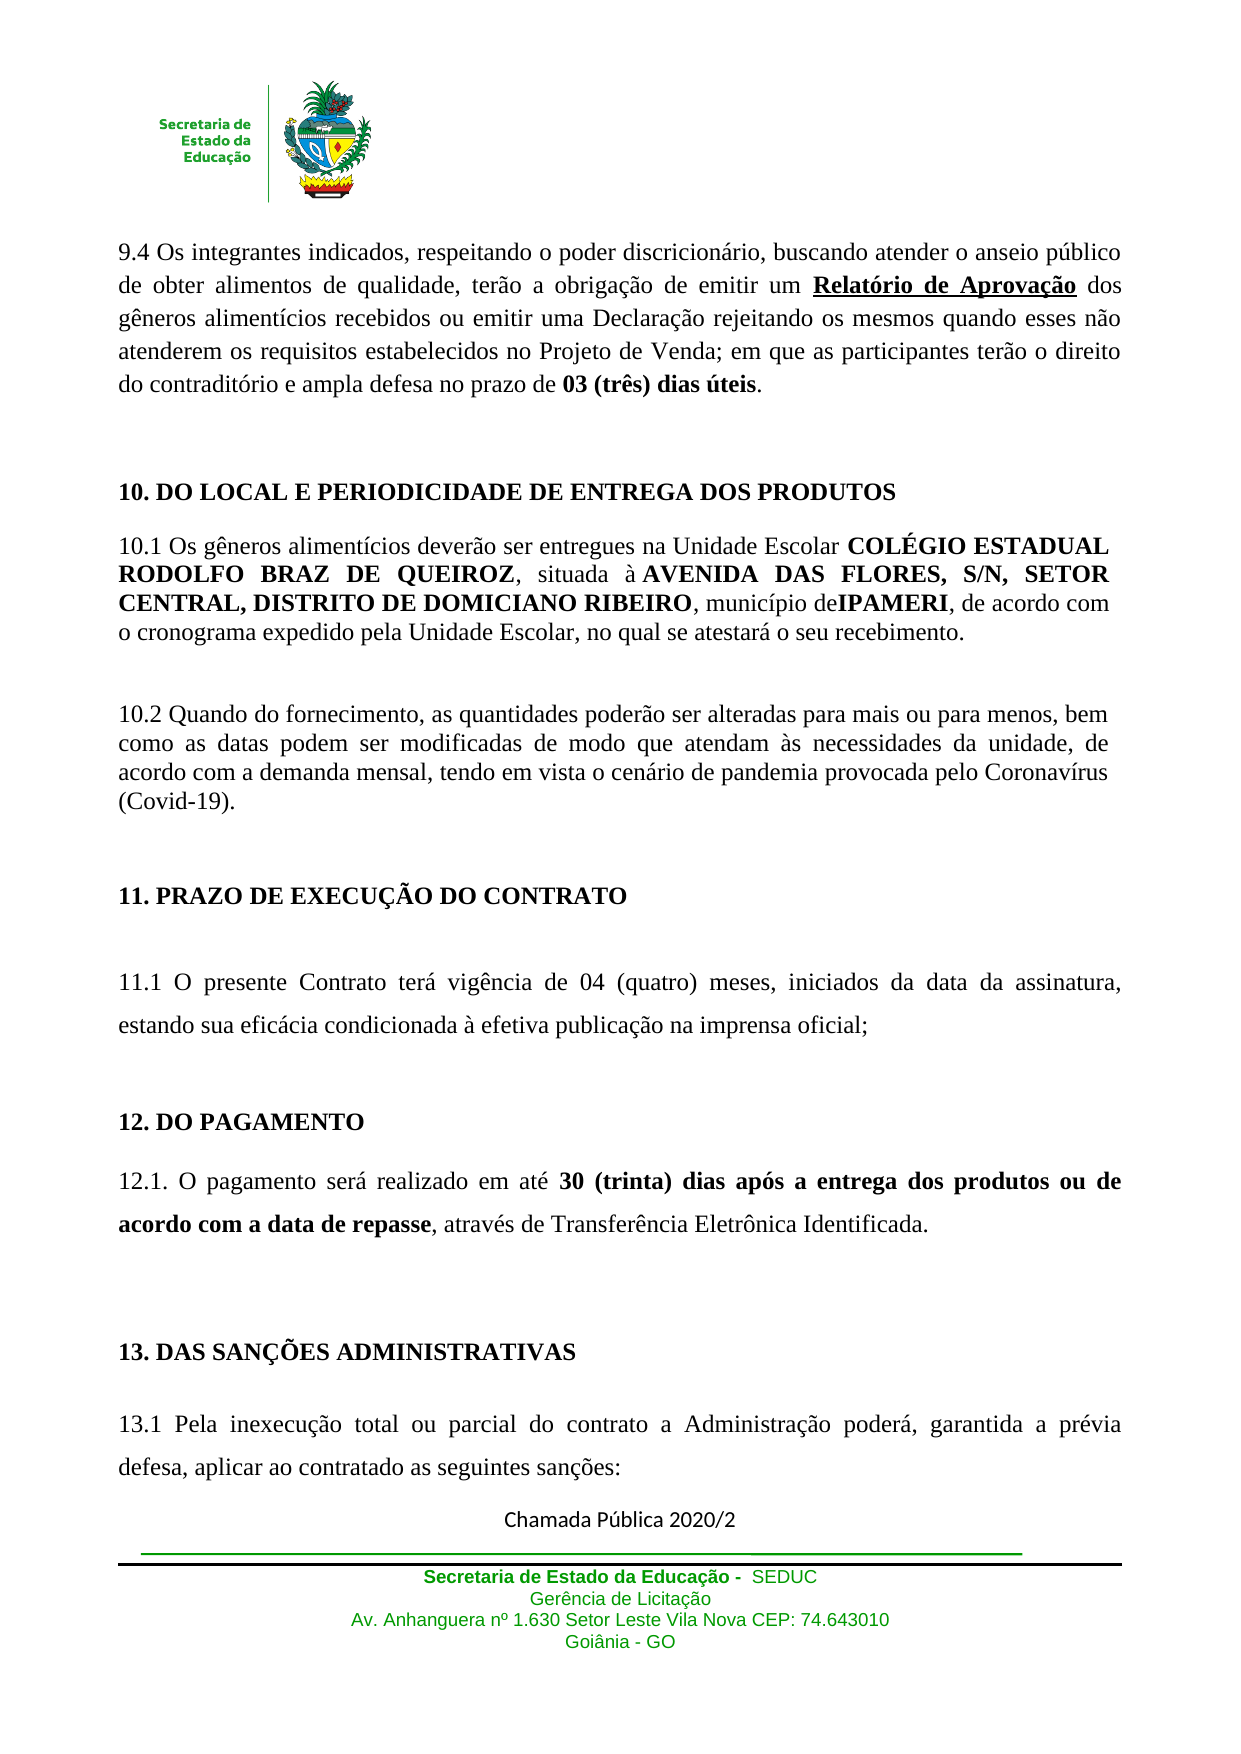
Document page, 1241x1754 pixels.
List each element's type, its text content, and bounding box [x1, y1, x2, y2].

text 10.1 Os gêneros alimentícios deverão ser entregues na Unidade Escolar COLÉGIO ESTADUAL RODOLFO BRAZ DE QUEIROZ, situada à AVENIDA DAS FLORES, S/N, SETOR CENTRAL, DISTRITO DE DOMICIANO RIBEIRO, município deIPAMERI, de acordo com o cronograma expedido pela Unidade Escolar, no qual se atestará o seu recebimento. [118, 531, 1110, 646]
text 10.2 Quando do fornecimento, as quantidades poderão ser alteradas para mais ou para menos, bem como as datas podem ser modificadas de modo que atendam às necessidades da unidade, de acordo com a demanda mensal, tendo em vista o cenário de pandemia provocada pelo Coronavírus (Covid-19). [118, 699, 1110, 814]
text 13.1 Pela inexecução total ou parcial do contrato a Administração poderá, garantida a prévia defesa, aplicar ao contratado as seguintes sanções: [118, 1409, 1122, 1481]
text 9.4 Os integrantes indicados, respeitando o poder discricionário, buscando atender o anseio público de obter alimentos de qualidade, terão a obrigação de emitir um Relatório de Aprovação dos gêneros alimentícios recebidos ou emitir uma Declaração rejeitando os mesmos quando esses não atenderem os requisitos estabelecidos no Projeto de Venda; em que as participantes terão o direito do contraditório e ampla defesa no prazo de 03 (três) dias úteis. [118, 237, 1122, 398]
text 12. DO PAGAMENTO [118, 1107, 1122, 1136]
text 11.1 O presente Contrato terá vigência de 04 (quatro) meses, iniciados da data da assinatura, estando sua eficácia condicionada à efetiva publicação na imprensa oficial; [118, 967, 1122, 1039]
text 10. DO LOCAL E PERIODICIDADE DE ENTREGA DOS PRODUTOS [118, 477, 1118, 506]
picture [118, 73, 412, 210]
text 11. PRAZO DE EXECUÇÃO DO CONTRATO [118, 881, 1122, 910]
text 12.1. O pagamento será realizado em até 30 (trinta) dias após a entrega dos produtos ou de acordo com a data de repasse, através de Transferência Eletrônica Identificada. [118, 1166, 1122, 1238]
text 13. DAS SANÇÕES ADMINISTRATIVAS [118, 1337, 1122, 1366]
